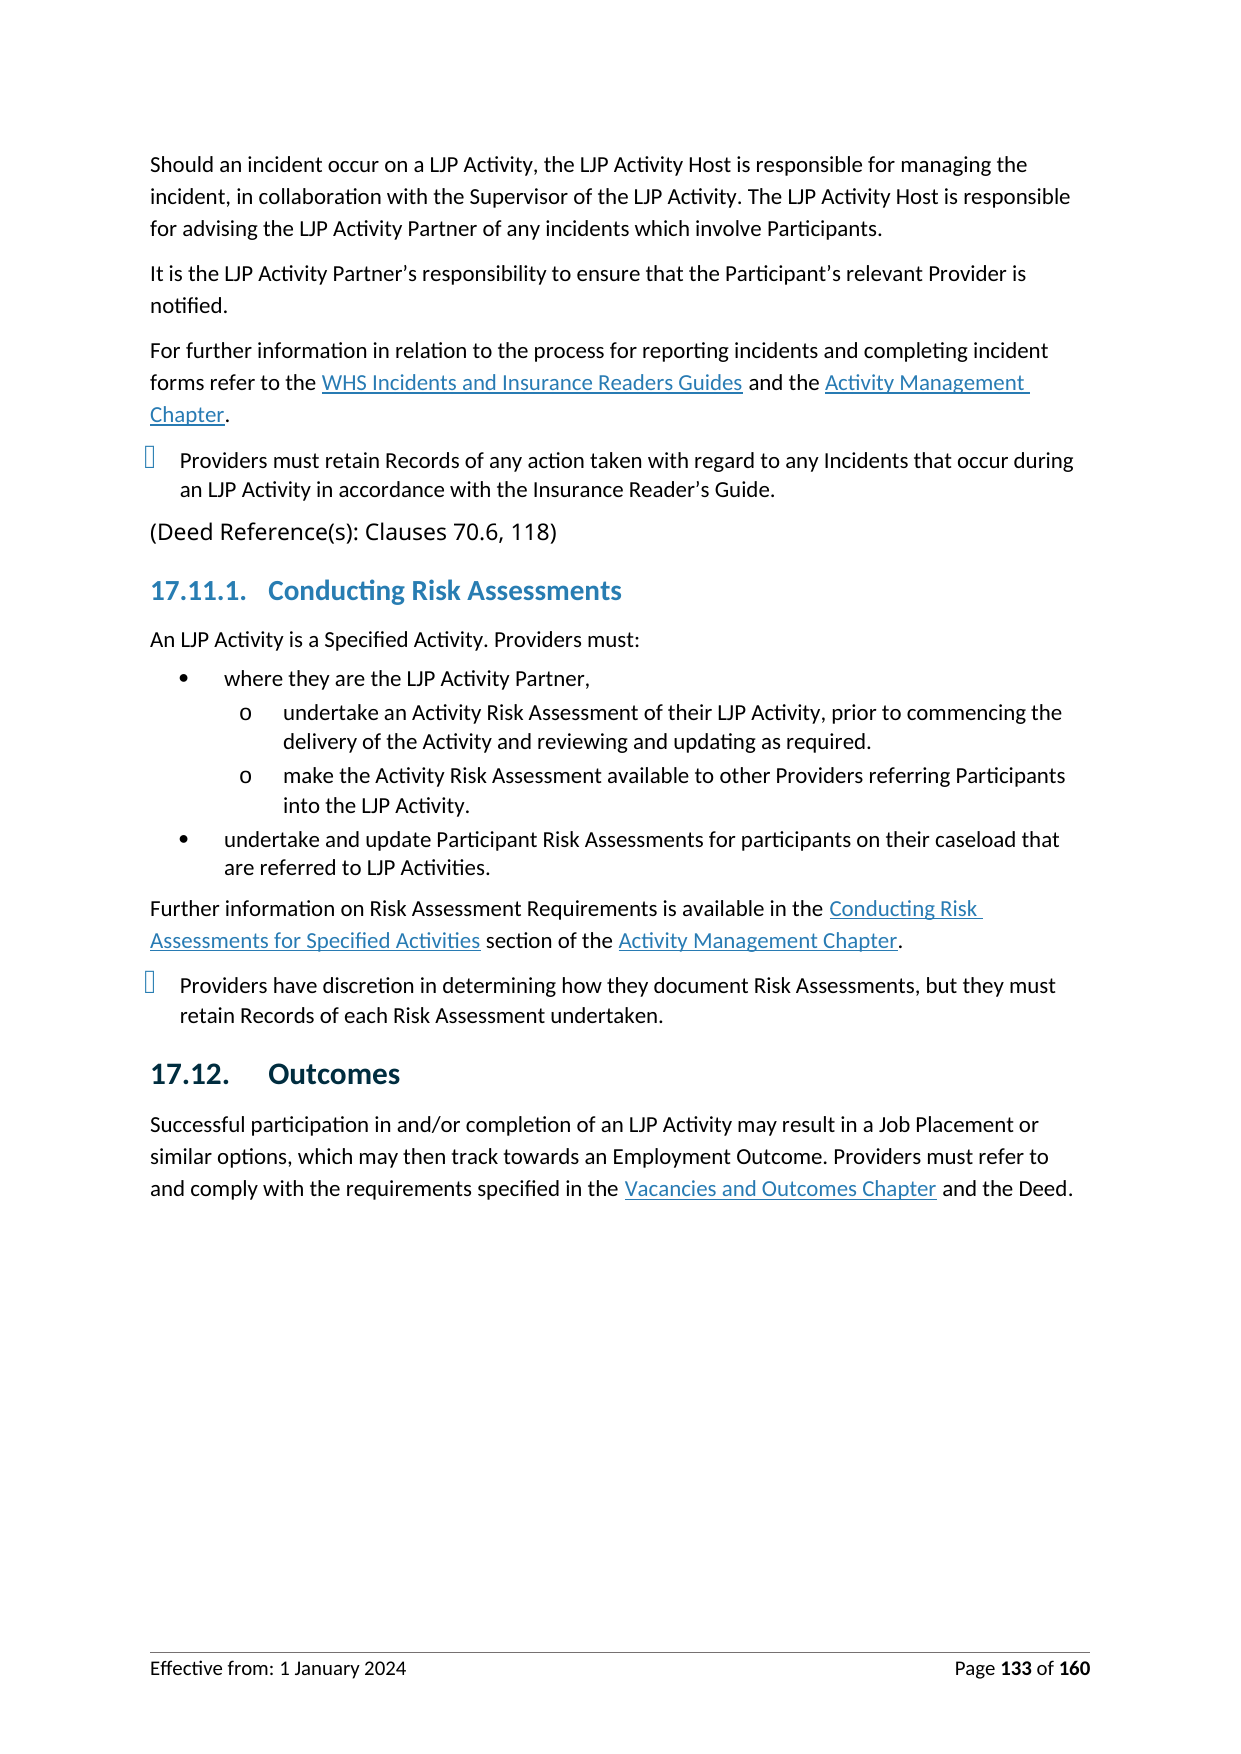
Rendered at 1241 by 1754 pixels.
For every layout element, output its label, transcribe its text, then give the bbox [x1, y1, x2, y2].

text make the Activity Risk Assessment available to other Providers referring Participants into the LJP Activity. [239, 762, 1090, 819]
text Should an incident occur on a LJP Activity, the LJP Activity Host is responsible for managing the incident, in collaboration with the Supervisor of the LJP Activity. The LJP Activity Host is responsible for advising the LJP Activity Partner of any incidents which involve Participants. [150, 150, 1090, 242]
subtitle Conducting Risk Assessments [150, 572, 1090, 608]
text where they are the LJP Activity Partner, [179, 664, 1090, 692]
text (Deed Reference(s): Clauses 70.6, 118) [150, 516, 1090, 547]
text Providers have discretion in determining how they document Risk Assessments, but they must retain Records of each Risk Assessment undertaken. [150, 971, 1090, 1029]
text undertake and update Participant Risk Assessments for participants on their caseload that are referred to LJP Activities. [179, 825, 1090, 881]
text An LJP Activity is a Specified Activity. Providers must: [150, 626, 1090, 653]
subtitle Outcomes [150, 1054, 1090, 1092]
text undertake an Activity Risk Assessment of their LJP Activity, prior to commencing the delivery of the Activity and reviewing and updating as required. [239, 698, 1090, 755]
text Further information on Risk Assessment Requirements is available in the Conducting Risk Assessments for Specified Activities section of the Activity Management Chapter. [150, 894, 1090, 954]
text For further information in relation to the process for reporting incidents and completing incident forms refer to the WHS Incidents and Insurance Readers Guides and the Activity Management Chapter. [150, 336, 1090, 428]
text Providers must retain Records of any action taken with regard to any Incidents that occur during an LJP Activity in accordance with the Insurance Reader’s Guide. [150, 445, 1090, 503]
text It is the LJP Activity Partner’s responsibility to ensure that the Participant’s relevant Provider is notified. [150, 259, 1090, 319]
text Successful participation in and/or completion of an LJP Activity may result in a Job Placement or similar options, which may then track towards an Employment Outcome. Providers must refer to and comply with the requirements specified in the Vacancies and Outcomes Chapter and the Deed. [150, 1110, 1090, 1202]
